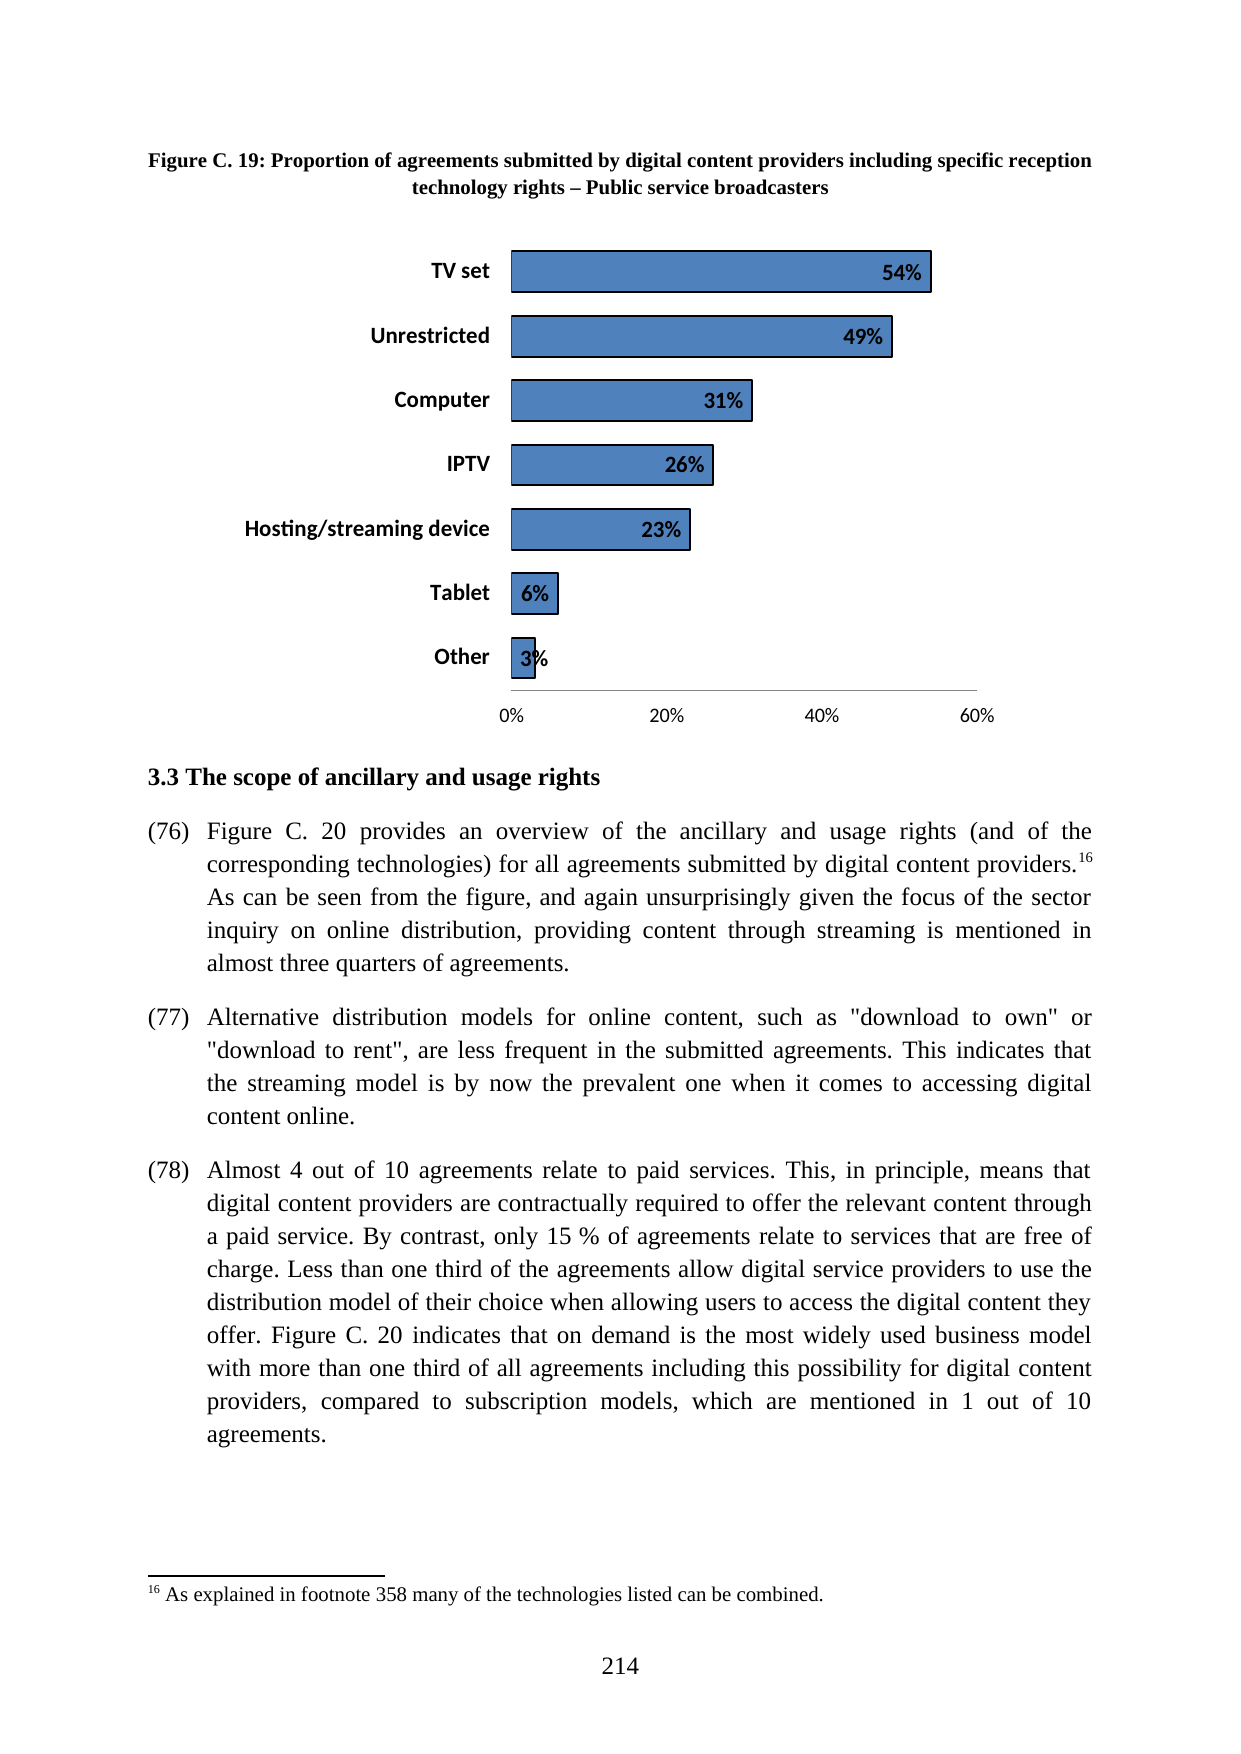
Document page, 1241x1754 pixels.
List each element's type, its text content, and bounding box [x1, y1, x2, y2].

text Figure C. 19: Proportion of agreements submitted by digital content providers including specific reception technology rights – Public service broadcasters [148, 148, 1093, 199]
list Figure C. 20 provides an overview of the ancillary and usage rights (and of the corresponding technologies) for all agreements submitted by digital content providers. As can be seen from the figure, and again unsurprisingly given the focus of the sector inquiry on online distribution, providing content through streaming is mentioned in almost three quarters of agreements. [148, 816, 1093, 977]
list Almost 4 out of 10 agreements relate to paid services. This, in principle, means that digital content providers are contractually required to offer the relevant content through a paid service. By contrast, only 15 % of agreements relate to services that are free of charge. Less than one third of the agreements allow digital service providers to use the distribution model of their choice when allowing users to access the digital content they offer. Figure C. 20 indicates that on demand is the most widely used business model with more than one third of all agreements including this possibility for digital content providers, compared to subscription models, which are mentioned in 1 out of 10 agreements. [148, 1155, 1093, 1448]
list Alternative distribution models for online content, such as "download to own" or "download to rent", are less frequent in the submitted agreements. This indicates that the streaming model is by now the prevalent one when it comes to accessing digital content online. [148, 1002, 1093, 1130]
subtitle 3.3 The scope of ancillary and usage rights [148, 762, 1093, 791]
